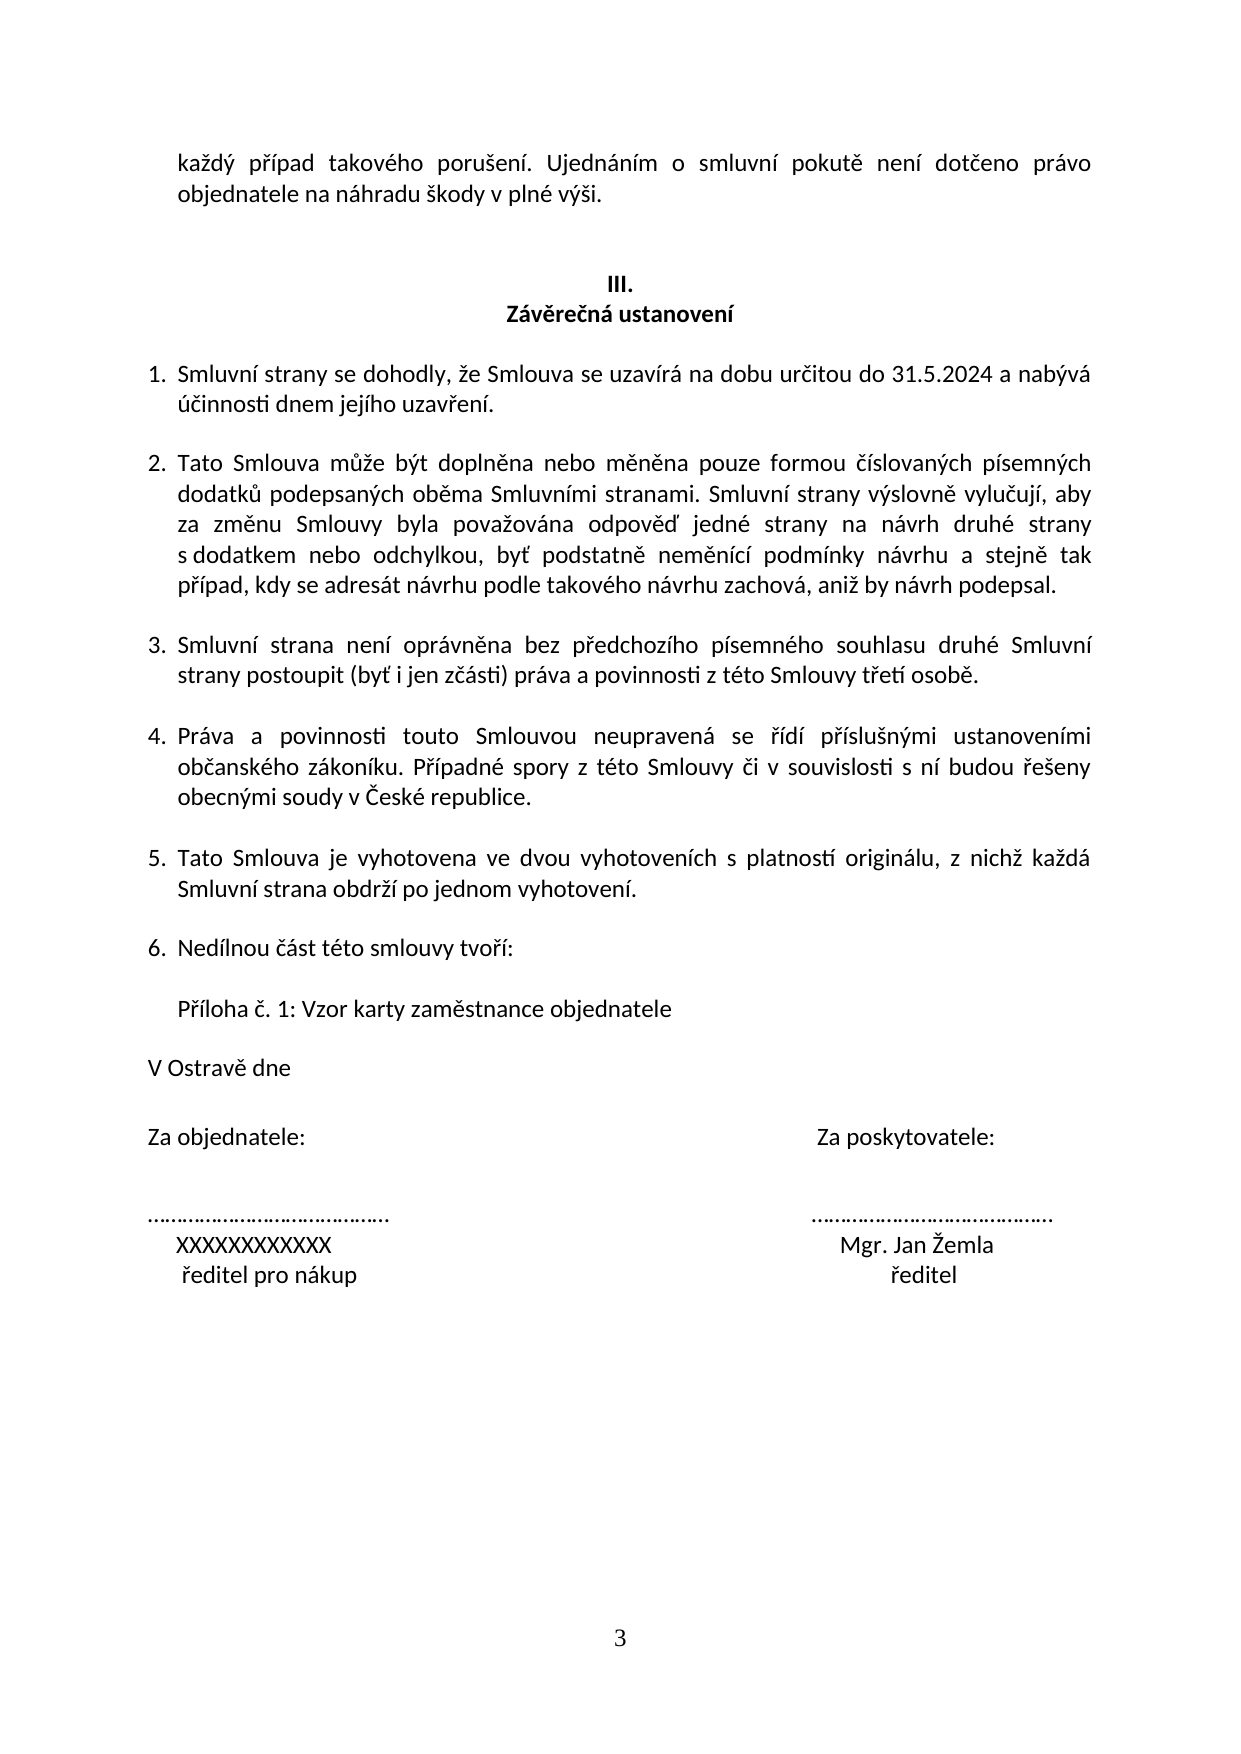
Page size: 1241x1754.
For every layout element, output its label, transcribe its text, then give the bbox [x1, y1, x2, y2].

list Nedílnou část této smlouvy tvoří: [148, 932, 1093, 963]
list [148, 148, 1093, 209]
text ředitel pro nákup ředitel [148, 1259, 1093, 1290]
list Práva a povinnosti touto Smlouvou neupravená se řídí příslušnými ustanoveními občanského zákoníku. Případné spory z této Smlouvy či v souvislosti s ní budou řešeny obecnými soudy v České republice. [148, 720, 1093, 812]
text Za objednatele: Za poskytovatele: [148, 1121, 1093, 1151]
text …………………………………… …………………………………… [148, 1198, 1093, 1229]
list Tato Smlouva je vyhotovena ve dvou vyhotoveních s platností originálu, z nichž každá Smluvní strana obdrží po jednom vyhotovení. [148, 842, 1093, 903]
text Příloha č. 1: Vzor karty zaměstnance objednatele [148, 993, 1093, 1024]
text XXXXXXXXXXXX Mgr. Jan Žemla [148, 1229, 1093, 1259]
list Smluvní strany se dohodly, že Smlouva se uzavírá na dobu určitou do 31.5.2024 a nabývá účinnosti dnem jejího uzavření. [148, 358, 1093, 419]
text Závěrečná ustanovení [148, 298, 1093, 329]
text V Ostravě dne [148, 1053, 1093, 1083]
list Smluvní strana není oprávněna bez předchozího písemného souhlasu druhé Smluvní strany postoupit (byť i jen zčásti) práva a povinnosti z této Smlouvy třetí osobě. [148, 629, 1093, 690]
text III. [148, 268, 1093, 298]
list Tato Smlouva může být doplněna nebo měněna pouze formou číslovaných písemných dodatků podepsaných oběma Smluvními stranami. Smluvní strany výslovně vylučují, aby za změnu Smlouvy byla považována odpověď jedné strany na návrh druhé strany s dodatkem nebo odchylkou, byť podstatně neměnící podmínky návrhu a stejně tak případ, kdy se adresát návrhu podle takového návrhu zachová, aniž by návrh podepsal. [148, 447, 1093, 600]
